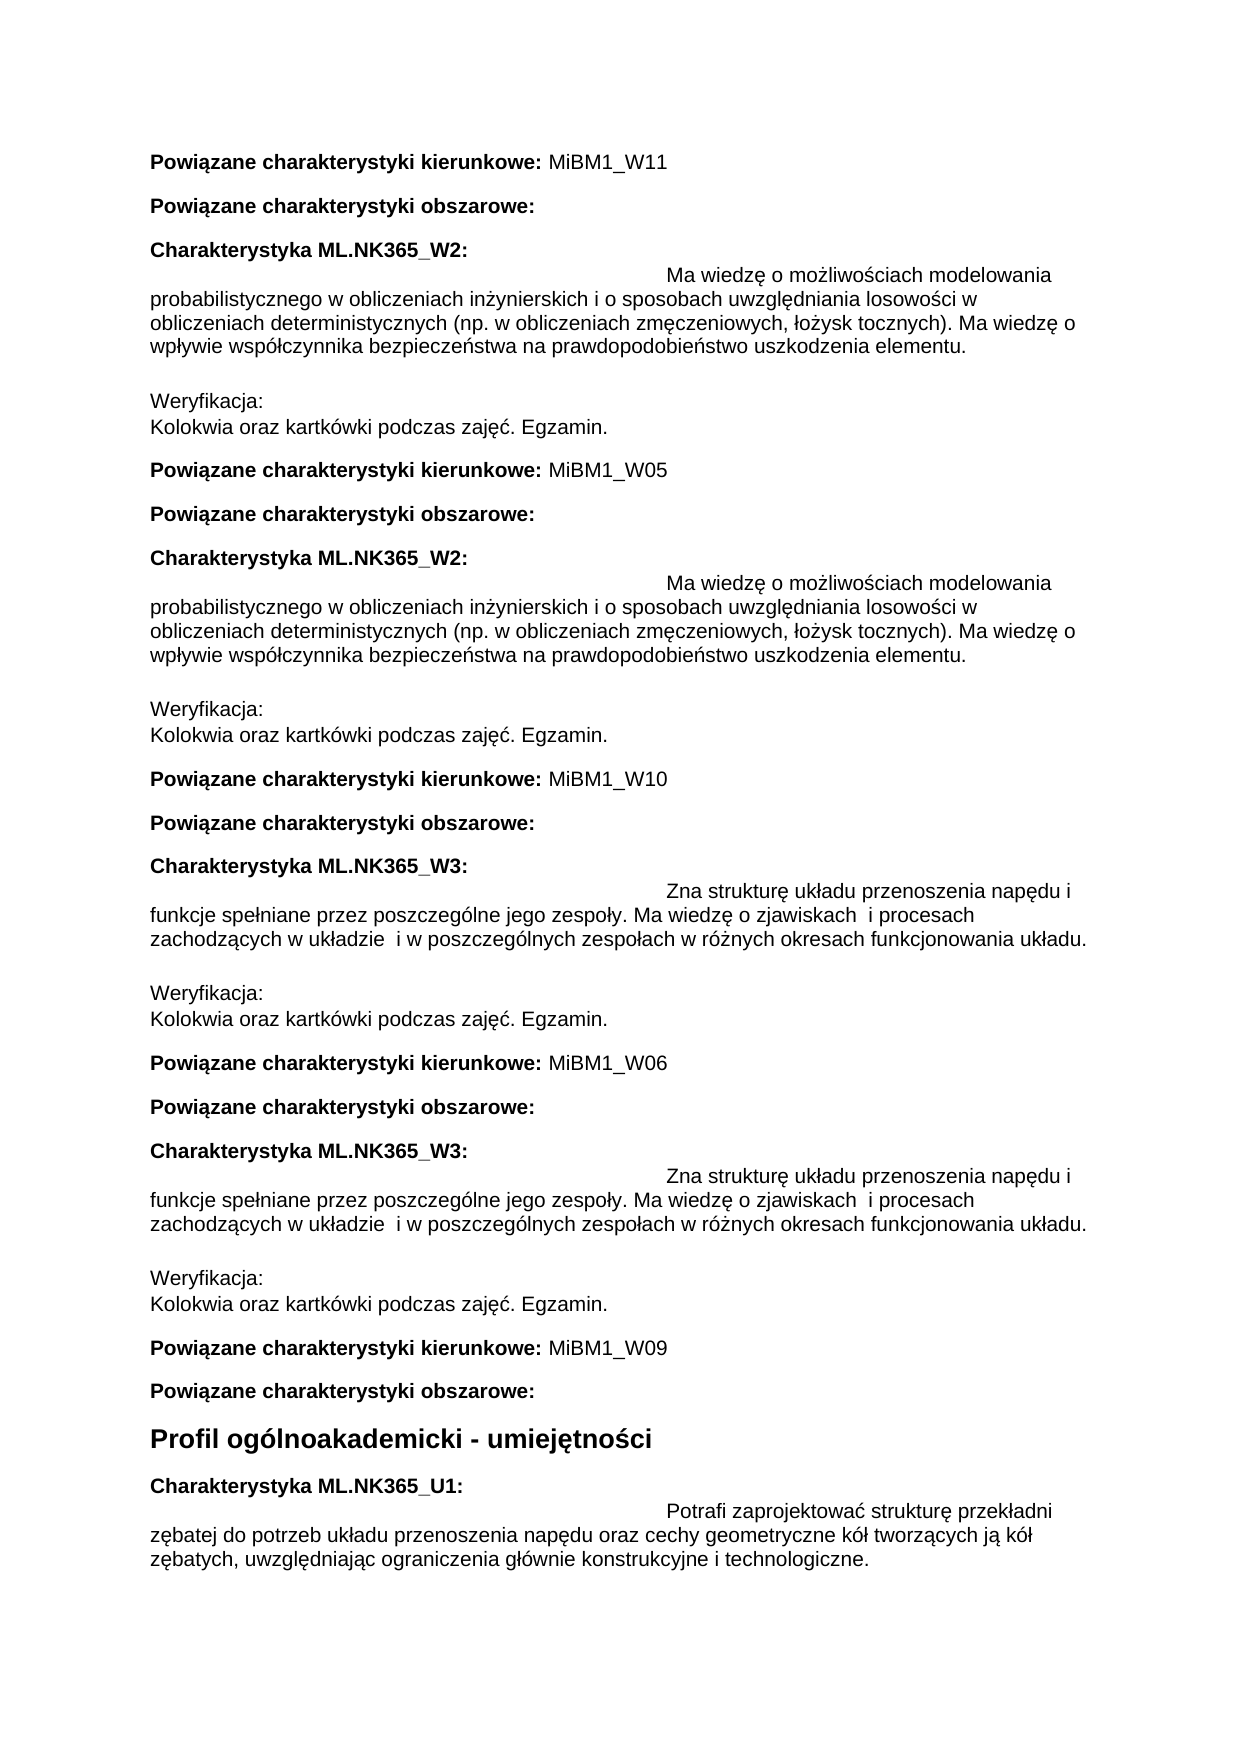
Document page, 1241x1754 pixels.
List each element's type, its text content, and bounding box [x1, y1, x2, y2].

text Powiązane charakterystyki obszarowe: [150, 810, 1090, 834]
text Kolokwia oraz kartkówki podczas zajęć. Egzamin. [150, 414, 1090, 438]
text Zna strukturę układu przenoszenia napędu i funkcje spełniane przez poszczególne jego zespoły. Ma wiedzę o zjawiskach i procesach zachodzących w układzie i w poszczególnych zespołach w różnych okresach funkcjonowania układu. [150, 1163, 1090, 1259]
text Powiązane charakterystyki kierunkowe: MiBM1_W09 [150, 1335, 1090, 1359]
text Kolokwia oraz kartkówki podczas zajęć. Egzamin. [150, 1007, 1090, 1031]
text Charakterystyka ML.NK365_W3: [150, 1138, 1090, 1162]
text Powiązane charakterystyki obszarowe: [150, 502, 1090, 526]
text Powiązane charakterystyki kierunkowe: MiBM1_W06 [150, 1051, 1090, 1075]
text Powiązane charakterystyki obszarowe: [150, 1095, 1090, 1119]
text Charakterystyka ML.NK365_W3: [150, 854, 1090, 878]
text Zna strukturę układu przenoszenia napędu i funkcje spełniane przez poszczególne jego zespoły. Ma wiedzę o zjawiskach i procesach zachodzących w układzie i w poszczególnych zespołach w różnych okresach funkcjonowania układu. [150, 879, 1090, 975]
text Charakterystyka ML.NK365_W2: [150, 546, 1090, 570]
text Powiązane charakterystyki kierunkowe: MiBM1_W11 [150, 150, 1090, 174]
text Ma wiedzę o możliwościach modelowania probabilistycznego w obliczeniach inżynierskich i o sposobach uwzględniania losowości w obliczeniach deterministycznych (np. w obliczeniach zmęczeniowych, łożysk tocznych). Ma wiedzę o wpływie współczynnika bezpieczeństwa na prawdopodobieństwo uszkodzenia elementu. [150, 262, 1090, 382]
text Powiązane charakterystyki obszarowe: [150, 1379, 1090, 1403]
text Powiązane charakterystyki kierunkowe: MiBM1_W10 [150, 767, 1090, 791]
text Weryfikacja: [150, 981, 1090, 1005]
text Ma wiedzę o możliwościach modelowania probabilistycznego w obliczeniach inżynierskich i o sposobach uwzględniania losowości w obliczeniach deterministycznych (np. w obliczeniach zmęczeniowych, łożysk tocznych). Ma wiedzę o wpływie współczynnika bezpieczeństwa na prawdopodobieństwo uszkodzenia elementu. [150, 571, 1090, 691]
subtitle Profil ogólnoakademicki - umiejętności [150, 1423, 1090, 1454]
text Kolokwia oraz kartkówki podczas zajęć. Egzamin. [150, 723, 1090, 747]
text Weryfikacja: [150, 388, 1090, 412]
text Charakterystyka ML.NK365_U1: [150, 1474, 1090, 1498]
text Powiązane charakterystyki obszarowe: [150, 194, 1090, 218]
text Weryfikacja: [150, 697, 1090, 721]
text Charakterystyka ML.NK365_W2: [150, 237, 1090, 261]
text Weryfikacja: [150, 1266, 1090, 1289]
text Powiązane charakterystyki kierunkowe: MiBM1_W05 [150, 458, 1090, 482]
text Kolokwia oraz kartkówki podczas zajęć. Egzamin. [150, 1292, 1090, 1316]
